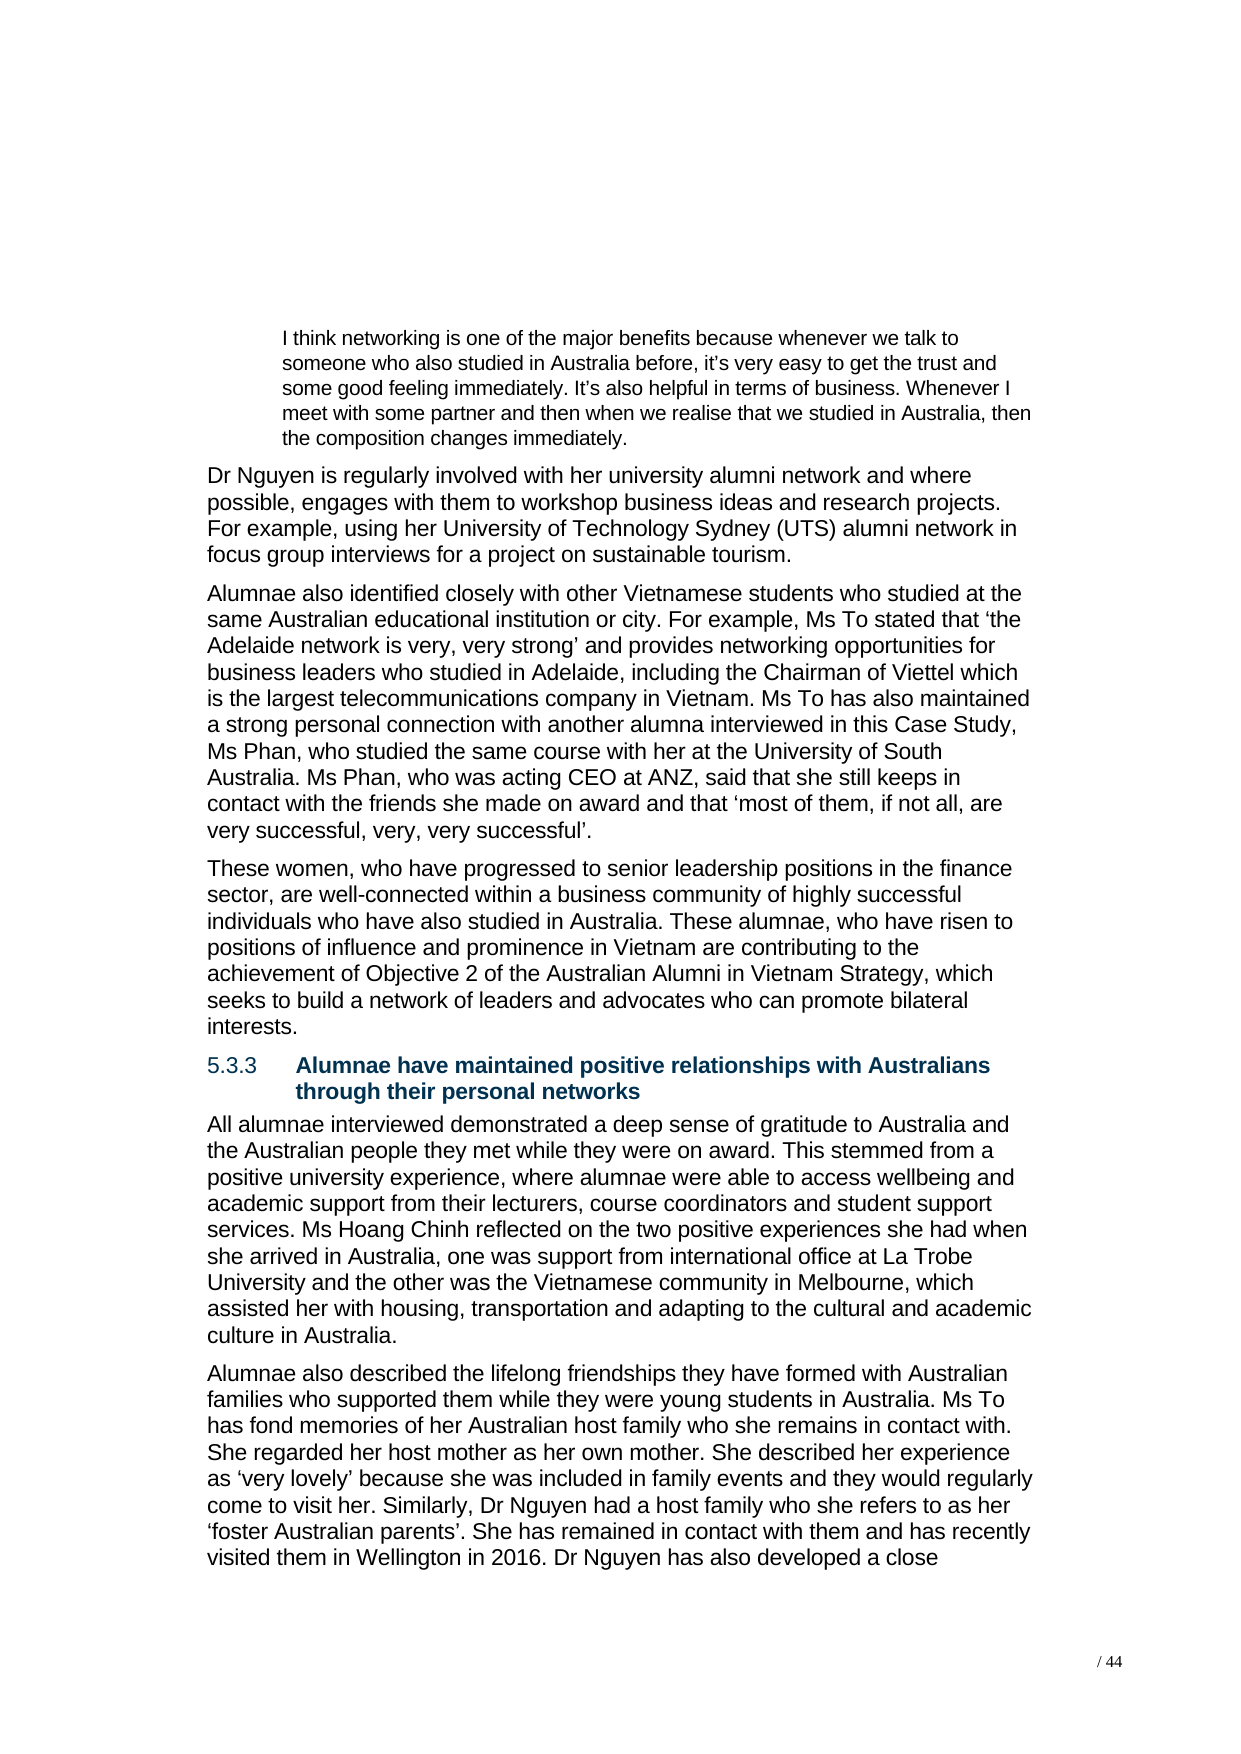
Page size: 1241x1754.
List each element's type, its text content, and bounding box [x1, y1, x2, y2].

text I think networking is one of the major benefits because whenever we talk to someone who also studied in Australia before, it’s very easy to get the trust and some good feeling immediately. It’s also helpful in terms of business. Whenever I meet with some partner and then when we realise that we studied in Australia, then the composition changes immediately. [282, 325, 1033, 450]
text Dr Nguyen is regularly involved with her university alumni network and where possible, engages with them to workshop business ideas and research projects. For example, using her University of Technology Sydney (UTS) alumni network in focus group interviews for a project on sustainable tourism. [207, 462, 1033, 568]
text Alumnae also identified closely with other Vietnamese students who studied at the same Australian educational institution or city. For example, Ms To stated that ‘the Adelaide network is very, very strong’ and provides networking opportunities for business leaders who studied in Adelaide, including the Chairman of Viettel which is the largest telecommunications company in Vietnam. Ms To has also maintained a strong personal connection with another alumna interviewed in this Case Study, Ms Phan, who studied the same course with her at the University of South Australia. Ms Phan, who was acting CEO at ANZ, said that she still keeps in contact with the friends she made on award and that ‘most of them, if not all, are very successful, very, very successful’. [207, 579, 1033, 843]
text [207, 1360, 1033, 1571]
text These women, who have progressed to senior leadership positions in the finance sector, are well-connected within a business community of highly successful individuals who have also studied in Australia. These alumnae, who have risen to positions of influence and prominence in Vietnam are contributing to the achievement of Objective 2 of the Australian Alumni in Vietnam Strategy, which seeks to build a network of leaders and advocates who can promote bilateral interests. [207, 855, 1033, 1039]
text All alumnae interviewed demonstrated a deep sense of gratitude to Australia and the Australian people they met while they were on award. This stemmed from a positive university experience, where alumnae were able to access wellbeing and academic support from their lecturers, course coordinators and student support services. Ms Hoang Chinh reflected on the two positive experiences she had when she arrived in Australia, one was support from international office at La Trobe University and the other was the Vietnamese community in Melbourne, which assisted her with housing, transportation and adapting to the cultural and academic culture in Australia. [207, 1111, 1033, 1348]
subtitle Alumnae have maintained positive relationships with Australians through their personal networks [207, 1052, 1033, 1104]
